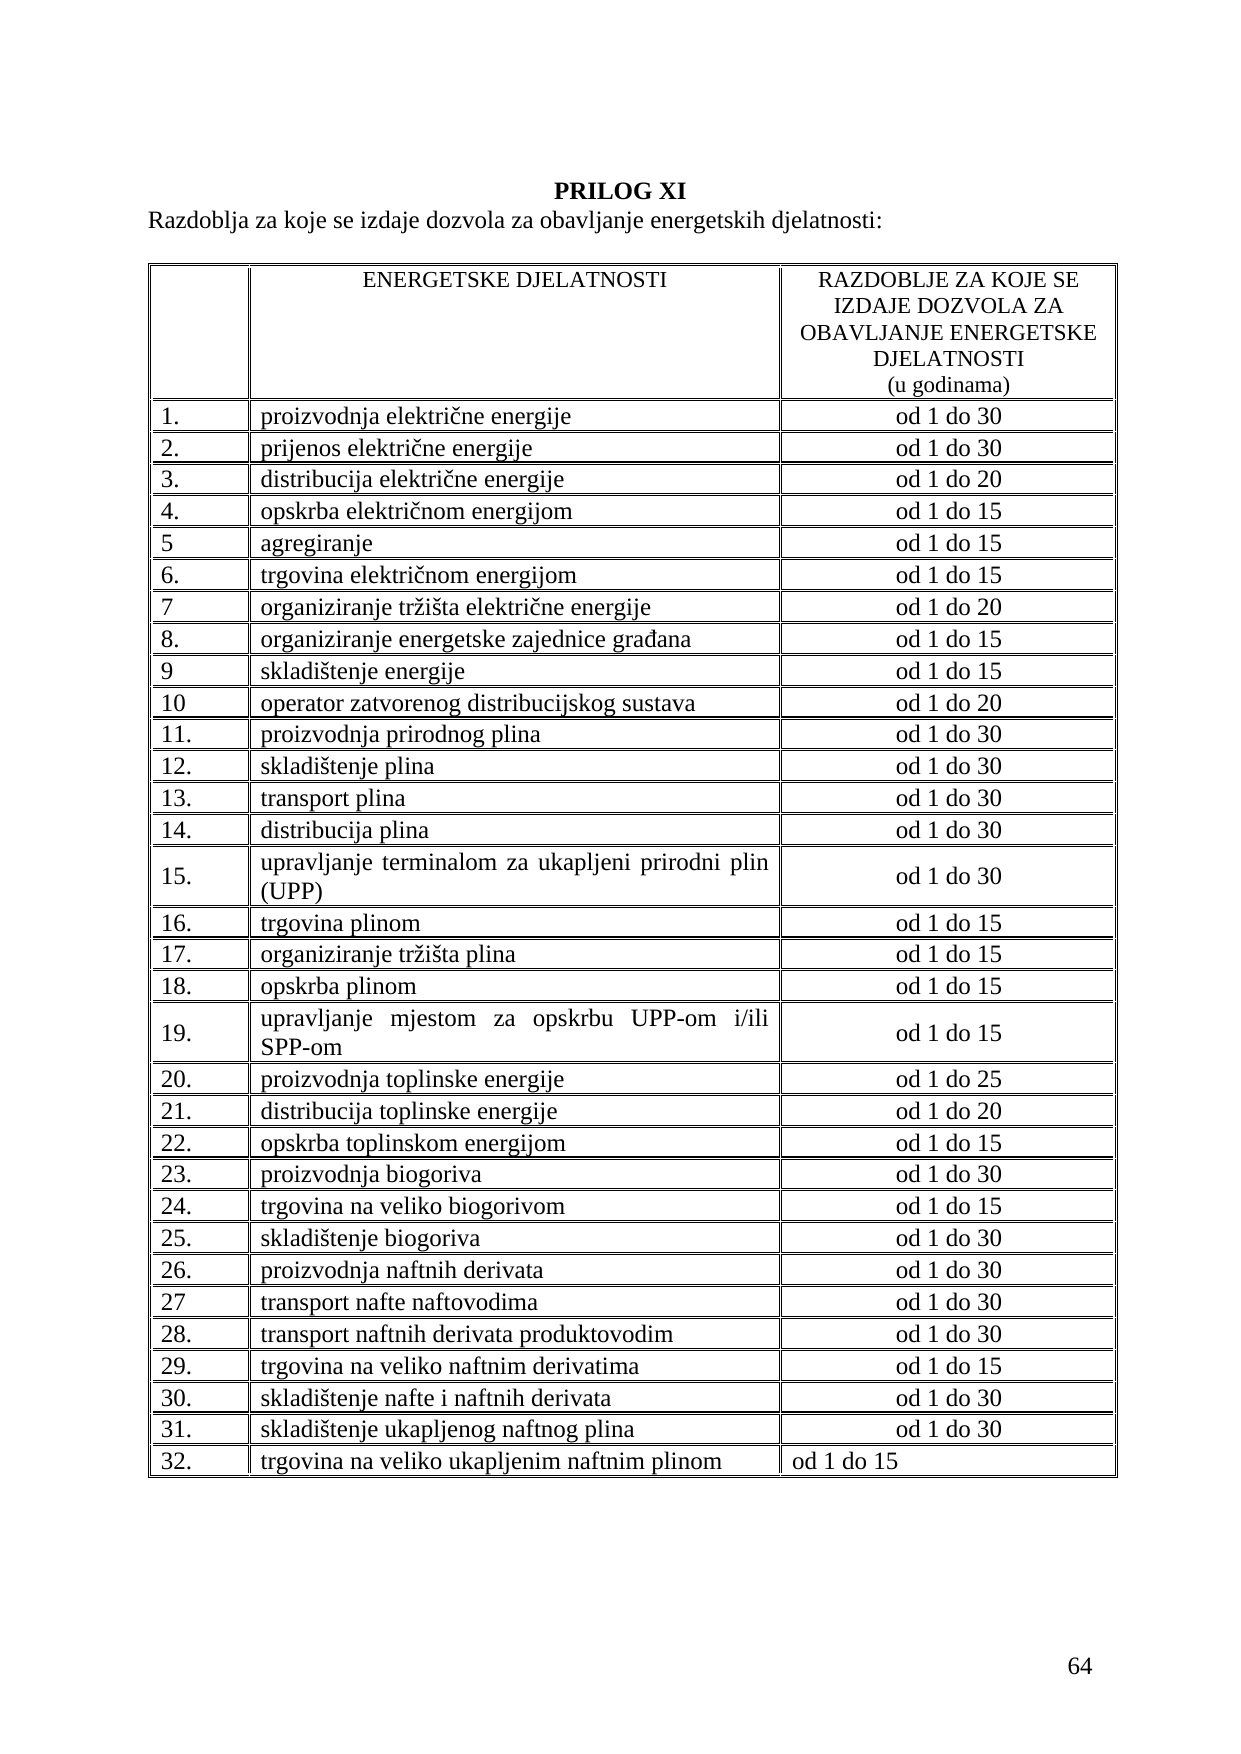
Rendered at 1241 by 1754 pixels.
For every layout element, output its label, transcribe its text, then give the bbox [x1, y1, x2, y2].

table_cell od 1 do 15 [781, 525, 1117, 557]
table_cell 19. [149, 1000, 249, 1061]
table_cell 24. [149, 1188, 249, 1220]
table_cell trgovina plinom [251, 908, 779, 936]
table_cell 28. [151, 1316, 248, 1348]
table_cell 12. [149, 748, 249, 780]
table_cell od 1 do 30 [781, 812, 1117, 844]
table_cell transport nafte naftovodima [251, 1287, 779, 1316]
table_header [151, 266, 249, 398]
table_cell 22. [151, 1125, 248, 1156]
table_cell proizvodnja toplinske energije [251, 1064, 779, 1093]
table_cell 8. [151, 621, 248, 653]
text PRILOG XI [148, 176, 1092, 205]
table_cell prijenos električne energije [251, 433, 779, 461]
table_cell skladištenje nafte i naftnih derivata [251, 1383, 779, 1411]
table_cell 16. [151, 905, 248, 936]
table_cell od 1 do 25 [782, 1061, 1115, 1093]
table_cell od 1 do 30 [782, 1380, 1115, 1411]
table_cell distribucija električne energije [251, 465, 779, 493]
table_cell proizvodnja električne energije [251, 401, 779, 429]
table_cell organiziranje tržišta plina [251, 940, 779, 968]
table_cell od 1 do 15 [781, 968, 1117, 1000]
table_cell od 1 do 15 [782, 936, 1115, 968]
table_cell od 1 do 20 [782, 685, 1115, 716]
table_cell od 1 do 15 [781, 493, 1117, 525]
text Razdoblja za koje se izdaje dozvola za obavljanje energetskih djelatnosti: [148, 205, 1092, 234]
table_cell proizvodnja prirodnog plina [251, 720, 779, 748]
table_cell 25. [149, 1220, 249, 1252]
table_cell transport plina [251, 783, 779, 812]
table_cell od 1 do 30 [782, 398, 1115, 429]
table_cell skladištenje ukapljenog naftnog plina [251, 1415, 779, 1443]
table_cell od 1 do 30 [781, 748, 1117, 780]
table_cell 3. [151, 461, 248, 493]
table_cell od 1 do 30 [781, 1220, 1117, 1252]
table_cell od 1 do 15 [781, 1443, 1117, 1475]
table_cell operator zatvorenog distribucijskog sustava [251, 688, 779, 716]
table_cell transport naftnih derivata produktovodim [251, 1319, 779, 1348]
table_cell od 1 do 30 [781, 844, 1117, 904]
table_cell 17. [151, 936, 248, 968]
table_cell od 1 do 15 [782, 905, 1115, 936]
table_cell 6. [149, 557, 249, 589]
table_cell upravljanje terminalom za ukapljeni prirodni plin (UPP) [251, 847, 779, 904]
table_cell distribucija toplinske energije [251, 1096, 779, 1124]
table_header ENERGETSKE DJELATNOSTI [249, 264, 781, 398]
table_cell agregiranje [251, 528, 779, 557]
table_cell 32. [149, 1443, 249, 1475]
table_cell 26. [149, 1252, 249, 1284]
table_cell 23. [151, 1156, 248, 1188]
table_cell distribucija plina [251, 815, 779, 844]
table_cell od 1 do 30 [782, 1316, 1115, 1348]
table_cell od 1 do 30 [781, 780, 1117, 812]
table_cell skladištenje plina [251, 751, 779, 780]
table_cell od 1 do 20 [782, 461, 1115, 493]
table_cell opskrba toplinskom energijom [251, 1128, 779, 1156]
table_cell od 1 do 30 [782, 716, 1115, 748]
table_cell 27 [149, 1284, 249, 1316]
table_cell 2. [151, 430, 248, 461]
table_cell od 1 do 20 [782, 1093, 1115, 1124]
table_cell 10 [151, 685, 248, 716]
table_cell trgovina električnom energijom [251, 560, 779, 589]
table_cell 21. [151, 1093, 248, 1124]
table_cell 7 [149, 589, 249, 621]
table_cell od 1 do 15 [782, 621, 1115, 653]
table_cell 11. [151, 716, 248, 748]
table_cell od 1 do 15 [782, 1125, 1115, 1156]
table_cell od 1 do 15 [781, 1000, 1117, 1061]
table_cell 9 [151, 653, 248, 684]
table_header RAZDOBLJE ZA KOJE SE IZDAJE DOZVOLA ZA OBAVLJANJE ENERGETSKE DJELATNOSTI (u godinama) [781, 266, 1115, 398]
table_cell proizvodnja biogoriva [251, 1160, 779, 1188]
table_cell organiziranje energetske zajednice građana [251, 624, 779, 653]
table_cell od 1 do 30 [782, 1156, 1115, 1188]
table_cell skladištenje energije [251, 656, 779, 684]
table_cell upravljanje mjestom za opskrbu UPP-om i/ili SPP-om [251, 1003, 779, 1061]
table_cell od 1 do 30 [781, 1252, 1117, 1284]
table_cell organiziranje tržišta električne energije [251, 592, 779, 621]
table_cell 13. [149, 780, 249, 812]
table_cell od 1 do 30 [782, 430, 1115, 461]
table_cell od 1 do 15 [781, 557, 1117, 589]
table_cell od 1 do 20 [781, 589, 1117, 621]
table_cell od 1 do 15 [782, 653, 1115, 684]
table_cell 18. [149, 968, 249, 1000]
table_cell skladištenje biogoriva [251, 1223, 779, 1252]
table_cell 29. [151, 1348, 248, 1379]
table_cell trgovina na veliko biogorivom [251, 1191, 779, 1220]
table_cell trgovina na veliko ukapljenim naftnim plinom [249, 1443, 781, 1475]
table_cell 31. [151, 1411, 248, 1443]
table_cell opskrba plinom [251, 971, 779, 1000]
table_cell 5 [149, 525, 249, 557]
table_cell trgovina na veliko naftnim derivatima [251, 1351, 779, 1379]
table_cell 20. [151, 1061, 248, 1093]
table_cell od 1 do 30 [781, 1284, 1117, 1316]
table_cell 4. [149, 493, 249, 525]
table_cell od 1 do 15 [781, 1188, 1117, 1220]
table_cell proizvodnja naftnih derivata [251, 1255, 779, 1284]
table_cell od 1 do 15 [782, 1348, 1115, 1379]
table_cell 30. [151, 1380, 248, 1411]
table_cell 1. [151, 398, 248, 429]
table_cell 14. [149, 812, 249, 844]
table_cell od 1 do 30 [782, 1411, 1115, 1443]
table_cell 15. [149, 844, 249, 904]
table_cell opskrba električnom energijom [251, 496, 779, 525]
